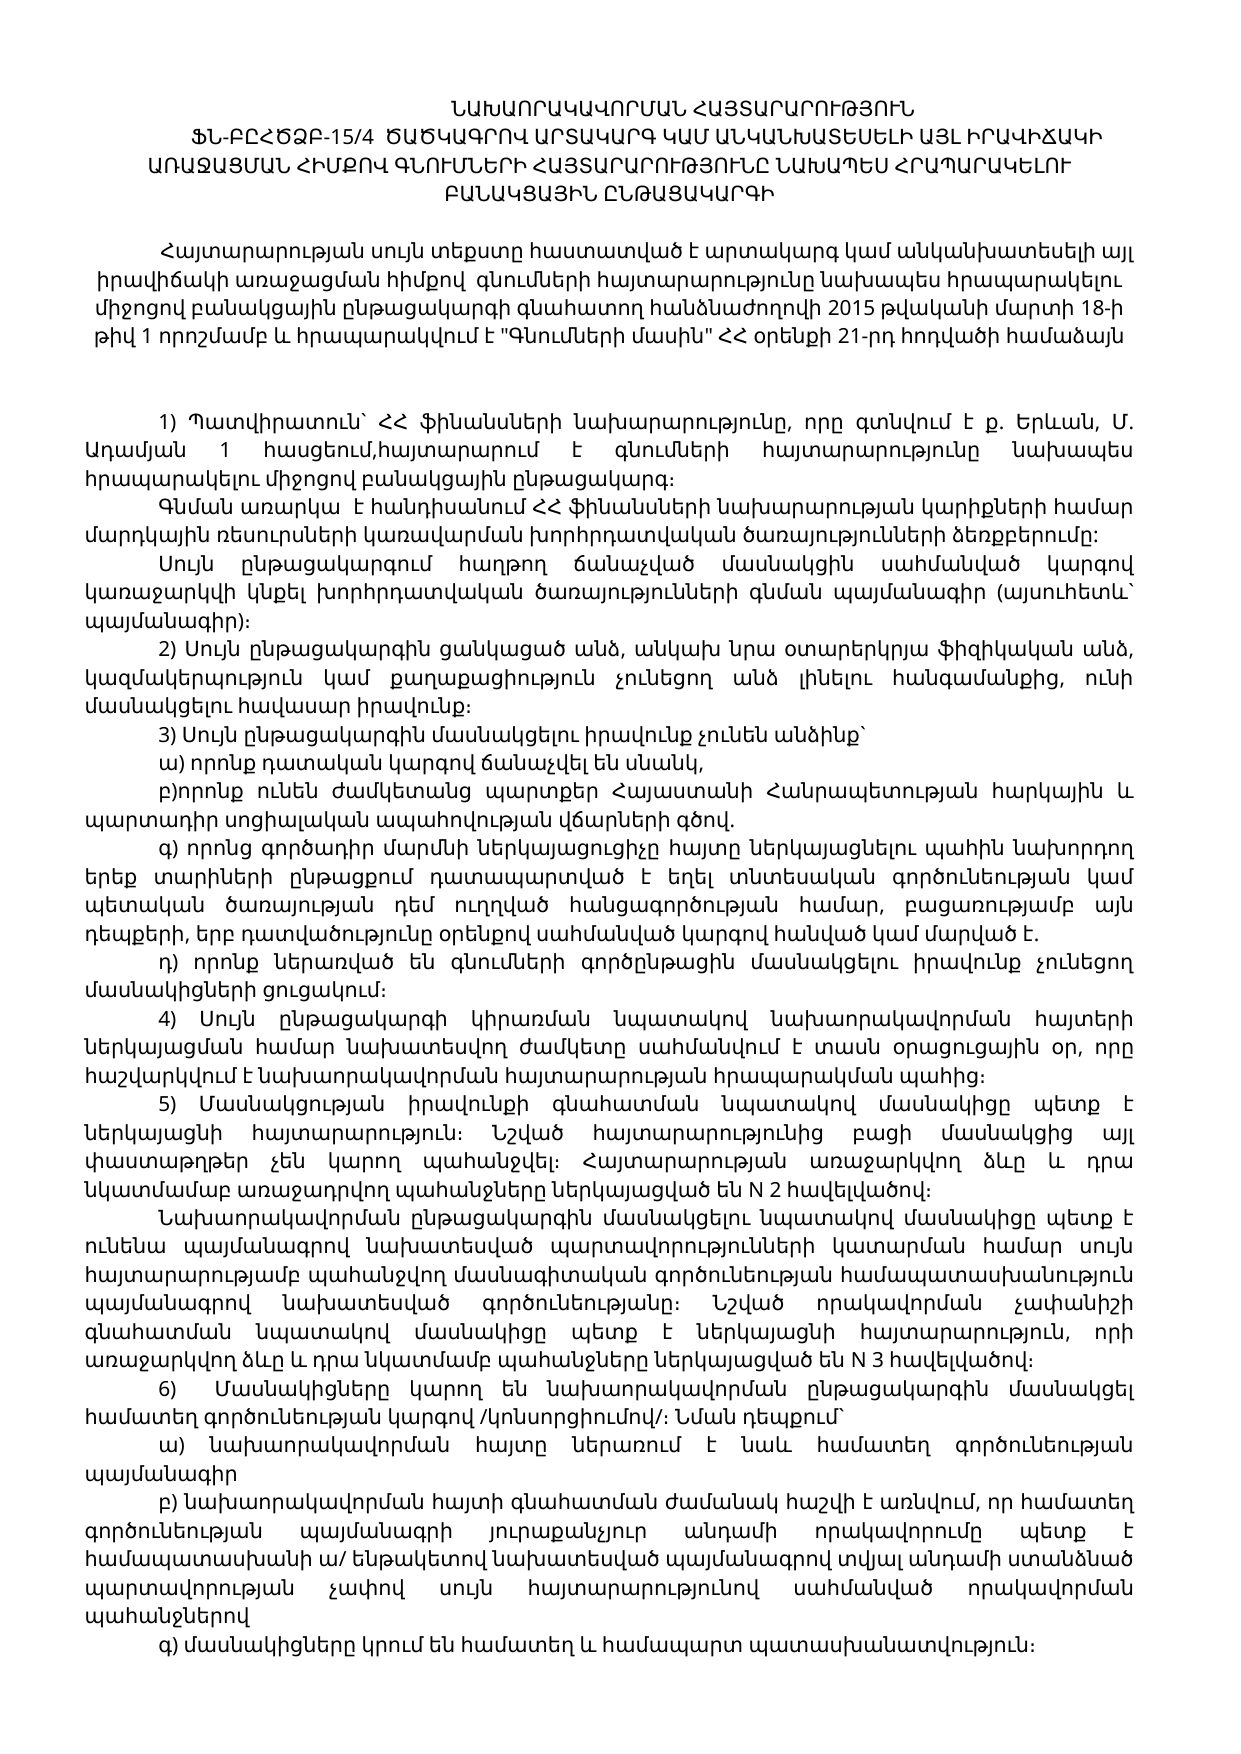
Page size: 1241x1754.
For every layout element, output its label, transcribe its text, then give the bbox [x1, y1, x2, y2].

text 6) Մասնակիցները կարող են նախաորակավորման ընթացակարգին մասնակցել համատեղ գործունեության կարգով /կոնսորցիումով/։ Նման դեպքում` [84, 1374, 1134, 1431]
text Սույն ընթացակարգում հաղթող ճանաչված մասնակցին սահմանված կարգով կառաջարկվի կնքել խորհրդատվական ծառայությունների գնման պայմանագիր (այսուհետև` պայմանագիր)։ [84, 549, 1134, 634]
text Նախաորակավորման ընթացակարգին մասնակցելու նպատակով մասնակիցը պետք է ունենա պայմանագրով նախատեսված պարտավորությունների կատարման համար սույն հայտարարությամբ պահանջվող մասնագիտական գործունեության համապատասխանություն պայմանագրով նախատեսված գործունեությանը։ Նշված որակավորման չափանիշի գնահատման նպատակով մասնակիցը պետք է ներկայացնի հայտարարություն, որի առաջարկվող ձևը և դրա նկատմամբ պահանջները ներկայացված են N 3 հավելվածով։ [84, 1203, 1134, 1374]
text 3) Սույն ընթացակարգին մասնակցելու իրավունք չունեն անձինք` [84, 720, 1134, 748]
text դ) որոնք ներառված են գնումների գործընթացին մասնակցելու իրավունք չունեցող մասնակիցների ցուցակում։ [84, 947, 1134, 1004]
text բ) նախաորակավորման հայտի գնահատման ժամանակ հաշվի է առնվում, որ համատեղ գործունեության պայմանագրի յուրաքանչյուր անդամի որակավորումը պետք է համապատասխանի ա/ ենթակետով նախատեսված պայմանագրով տվյալ անդամի ստանձնած պարտավորության չափով սույն հայտարարությունով սահմանված որակավորման պահանջներով [84, 1487, 1134, 1630]
text ա) նախաորակավորման հայտը ներառում է նաև համատեղ գործունեության պայմանագիր [84, 1431, 1134, 1487]
text գ) մասնակիցները կրում են համատեղ և համապարտ պատասխանատվություն։ [84, 1630, 1134, 1658]
text 1) Պատվիրատուն` ՀՀ ֆինանսների նախարարությունը, որը գտնվում է ք. Երևան, Մ. Ադամյան 1 հասցեում,հայտարարում է գնումների հայտարարությունը նախապես հրապարակելու միջոցով բանակցային ընթացակարգ։ [84, 407, 1134, 492]
text ՖՆ-ԲԸՀԾՁԲ-15/4 ԾԱԾԿԱԳՐՈՎ ԱՐՏԱԿԱՐԳ ԿԱՄ ԱՆԿԱՆԽԱՏԵՍԵԼԻ ԱՅԼ ԻՐԱՎԻՃԱԿԻ ԱՌԱՋԱՑՄԱՆ ՀԻՄՔՈՎ ԳՆՈՒՄՆԵՐԻ ՀԱՅՏԱՐԱՐՈՒԹՅՈՒՆԸ ՆԱԽԱՊԵՍ ՀՐԱՊԱՐԱԿԵԼՈՒ ԲԱՆԱԿՑԱՅԻՆ ԸՆԹԱՑԱԿԱՐԳԻ [84, 122, 1134, 208]
text բ)որոնք ունեն ժամկետանց պարտքեր Հայաստանի Հանրապետության հարկային և պարտադիր սոցիալական ապահովության վճարների գծով. [84, 777, 1134, 833]
text ա) որոնք դատական կարգով ճանաչվել են սնանկ, [84, 748, 1134, 777]
text Հայտարարության սույն տեքստը հաստատված է արտակարգ կամ անկանխատեսելի այլ իրավիճակի առաջացման հիմքով գնումների հայտարարությունը նախապես հրապարակելու միջոցով բանակցային ընթացակարգի գնահատող հանձնաժողովի 2015 թվականի մարտի 18-ի թիվ 1 որոշմամբ և հրապարակվում է "Գնումների մասին" ՀՀ օրենքի 21-րդ հոդվածի համաձայն [84, 236, 1134, 350]
text 2) Սույն ընթացակարգին ցանկացած անձ, անկախ նրա օտարերկրյա ֆիզիկական անձ, կազմակերպություն կամ քաղաքացիություն չունեցող անձ լինելու հանգամանքից, ունի մասնակցելու հավասար իրավունք։ [84, 634, 1134, 720]
text գ) որոնց գործադիր մարմնի ներկայացուցիչը հայտը ներկայացնելու պահին նախորդող երեք տարիների ընթացքում դատապարտված է եղել տնտեսական գործունեության կամ պետական ծառայության դեմ ուղղված հանցագործության համար, բացառությամբ այն դեպքերի, երբ դատվածությունը օրենքով սահմանված կարգով հանված կամ մարված է. [84, 833, 1134, 947]
text 5) Մասնակցության իրավունքի գնահատման նպատակով մասնակիցը պետք է ներկայացնի հայտարարություն։ Նշված հայտարարությունից բացի մասնակցից այլ փաստաթղթեր չեն կարող պահանջվել։ Հայտարարության առաջարկվող ձևը և դրա նկատմամաբ առաջադրվող պահանջները ներկայացված են N 2 հավելվածով։ [84, 1089, 1134, 1203]
text ՆԱԽԱՈՐԱԿԱՎՈՐՄԱՆ ՀԱՅՏԱՐԱՐՈՒԹՅՈՒՆ [84, 94, 1134, 122]
text 4) Սույն ընթացակարգի կիրառման նպատակով նախաորակավորման հայտերի ներկայացման համար նախատեսվող ժամկետը սահմանվում է տասն օրացուցային օր, որը հաշվարկվում է նախաորակավորման հայտարարության հրապարակման պահից։ [84, 1004, 1134, 1089]
text Գնման առարկա է հանդիսանում ՀՀ ֆինանսների նախարարության կարիքների համար մարդկային ռեսուրսների կառավարման խորհրդատվական ծառայությունների ձեռքբերումը: [84, 492, 1134, 549]
